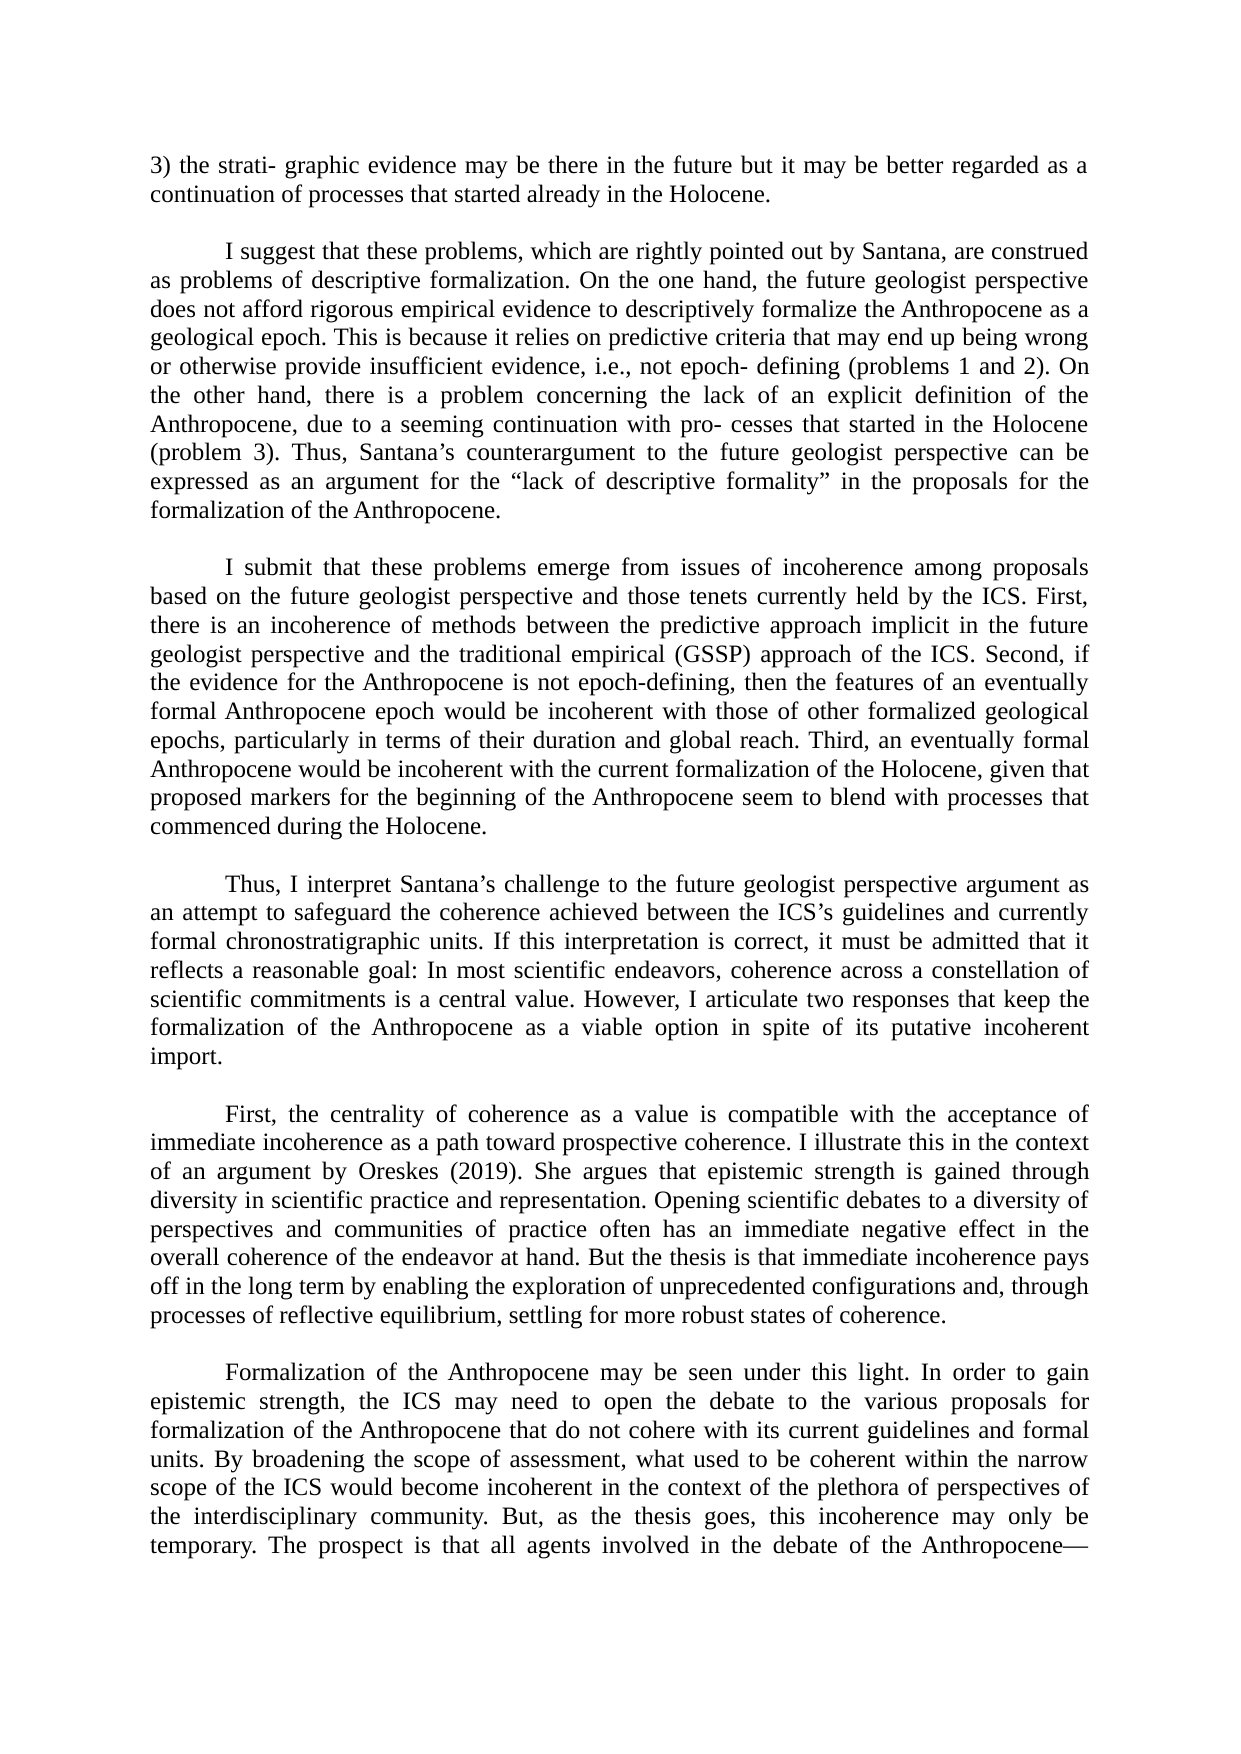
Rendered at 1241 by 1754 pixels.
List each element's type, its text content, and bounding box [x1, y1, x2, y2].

text I submit that these problems emerge from issues of incoherence among proposals based on the future geologist perspective and those tenets currently held by the ICS. First, there is an incoherence of methods between the predictive approach implicit in the future geologist perspective and the traditional empirical (GSSP) approach of the ICS. Second, if the evidence for the Anthropocene is not epoch-defining, then the features of an eventually formal Anthropocene epoch would be incoherent with those of other formalized geological epochs, particularly in terms of their duration and global reach. Third, an eventually formal Anthropocene would be incoherent with the current formalization of the Holocene, given that proposed markers for the beginning of the Anthropocene seem to blend with processes that commenced during the Holocene. [150, 552, 1090, 840]
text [150, 150, 1090, 207]
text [150, 1357, 1090, 1559]
text First, the centrality of coherence as a value is compatible with the acceptance of immediate incoherence as a path toward prospective coherence. I illustrate this in the context of an argument by Oreskes (2019). She argues that epistemic strength is gained through diversity in scientific practice and representation. Opening scientific debates to a diversity of perspectives and communities of practice often has an immediate negative effect in the overall coherence of the endeavor at hand. But the thesis is that immediate incoherence pays off in the long term by enabling the exploration of unprecedented configurations and, through processes of reflective equilibrium, settling for more robust states of coherence. [150, 1099, 1090, 1329]
text Thus, I interpret Santana’s challenge to the future geologist perspective argument as an attempt to safeguard the coherence achieved between the ICS’s guidelines and currently formal chronostratigraphic units. If this interpretation is correct, it must be admitted that it reflects a reasonable goal: In most scientific endeavors, coherence across a constellation of scientific commitments is a central value. However, I articulate two responses that keep the formalization of the Anthropocene as a viable option in spite of its putative incoherent import. [150, 869, 1090, 1070]
text I suggest that these problems, which are rightly pointed out by Santana, are construed as problems of descriptive formalization. On the one hand, the future geologist perspective does not afford rigorous empirical evidence to descriptively formalize the Anthropocene as a geological epoch. This is because it relies on predictive criteria that may end up being wrong or otherwise provide insufficient evidence, i.e., not epoch- defining (problems 1 and 2). On the other hand, there is a problem concerning the lack of an explicit definition of the Anthropocene, due to a seeming continuation with pro- cesses that started in the Holocene (problem 3). Thus, Santana’s counterargument to the future geologist perspective can be expressed as an argument for the “lack of descriptive formality” in the proposals for the formalization of the Anthropocene. [150, 236, 1090, 524]
